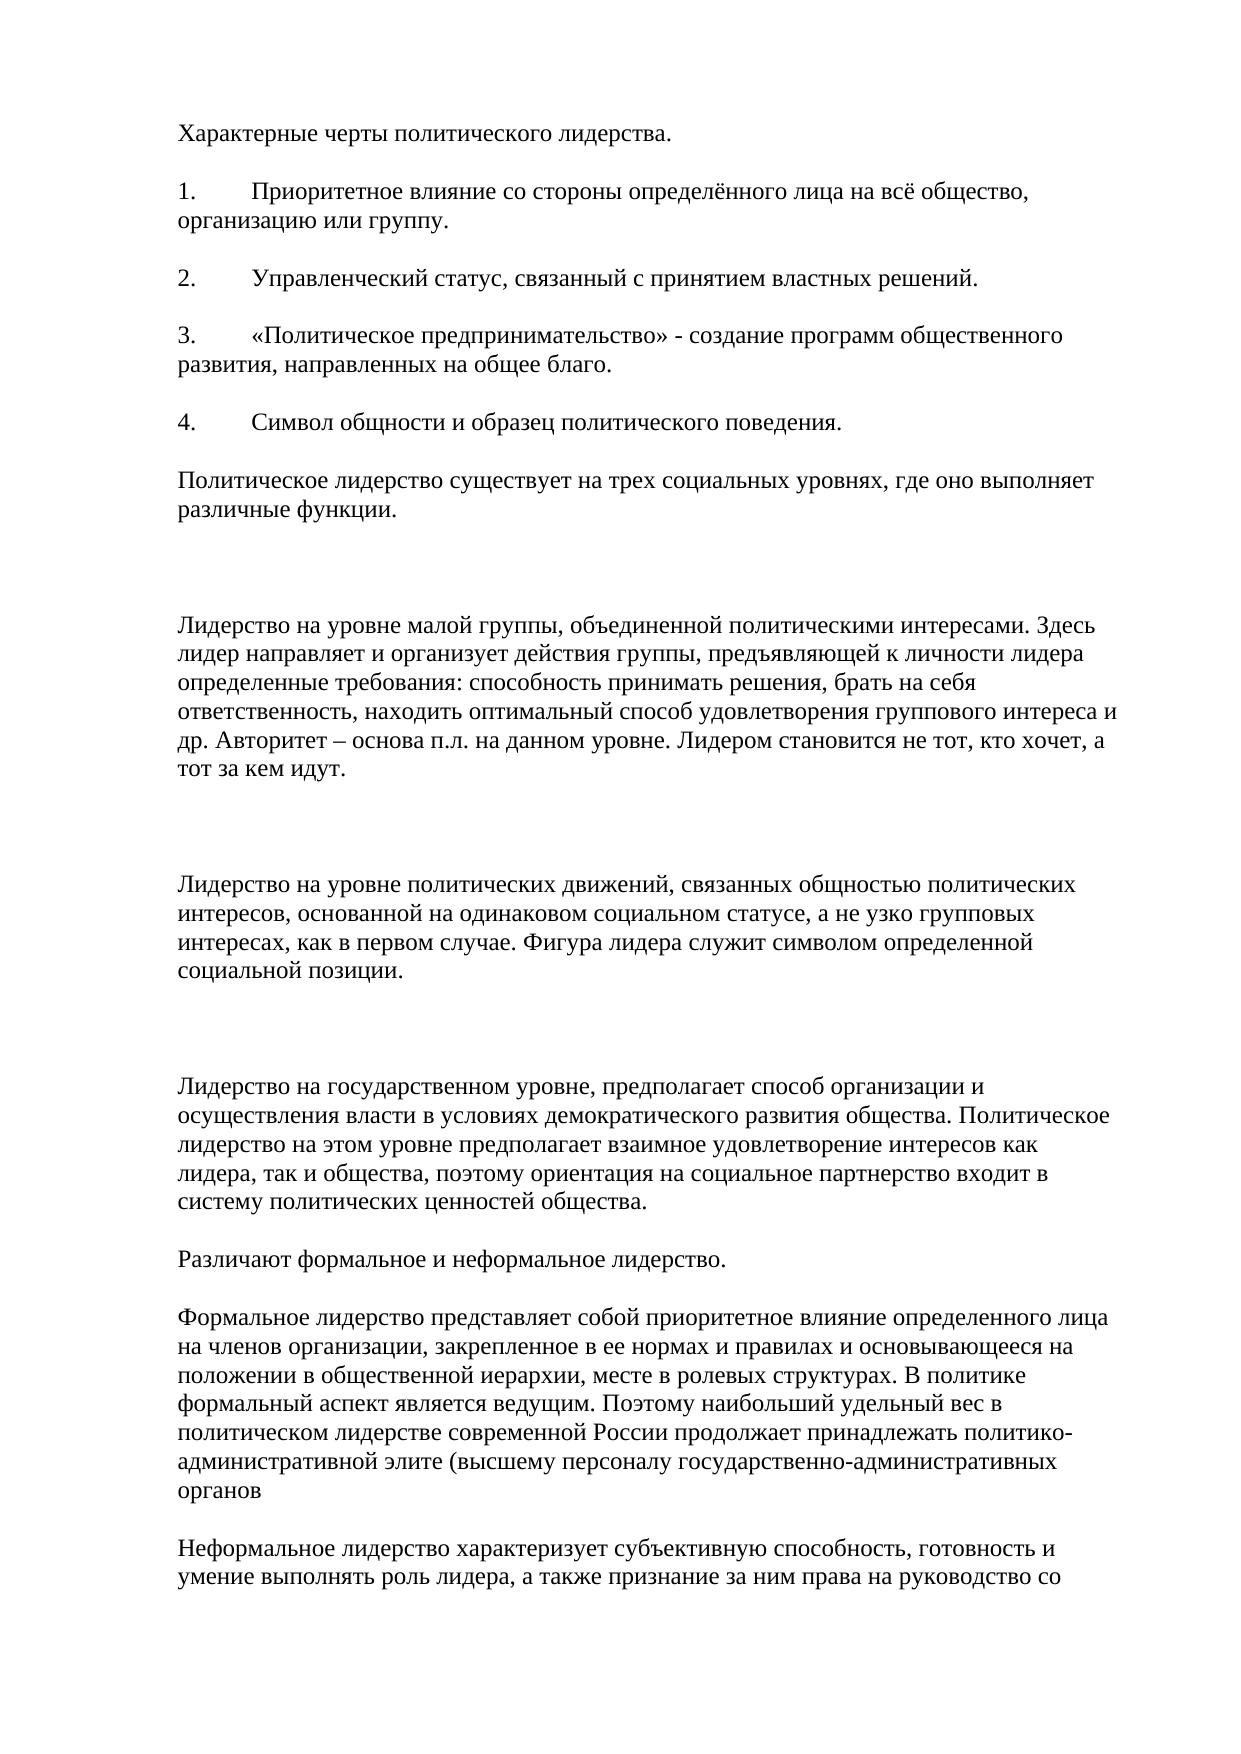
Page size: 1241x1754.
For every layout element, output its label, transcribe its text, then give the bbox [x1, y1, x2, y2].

text Различают формальное и неформальное лидерство. [177, 1244, 1120, 1273]
text 3. «Политическое предпринимательство» - создание программ общественного развития, направленных на общее благо. [177, 321, 1120, 378]
text Характерные черты политического лидерства. [177, 118, 1120, 147]
text Лидерство на уровне политических движений, связанных общностью политических интересов, основанной на одинаковом социальном статусе, а не узко групповых интересах, как в первом случае. Фигура лидера служит символом определенной социальной позиции. [177, 869, 1120, 984]
text 2. Управленческий статус, связанный с принятием властных решений. [177, 263, 1120, 291]
text Политическое лидерство существует на трех социальных уровнях, где оно выполняет различные функции. [177, 465, 1120, 523]
text 1. Приоритетное влияние со стороны определённого лица на всё общество, организацию или группу. [177, 176, 1120, 233]
text Лидерство на государственном уровне, предполагает способ организации и осуществления власти в условиях демократического развития общества. Политическое лидерство на этом уровне предполагает взаимное удовлетворение интересов как лидера, так и общества, поэтому ориентация на социальное партнерство входит в систему политических ценностей общества. [177, 1071, 1120, 1215]
text 4. Символ общности и образец политического поведения. [177, 407, 1120, 436]
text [177, 1533, 1120, 1590]
text Формальное лидерство представляет собой приоритетное влияние определенного лица на членов организации, закрепленное в ее нормах и правилах и основывающееся на положении в общественной иерархии, месте в ролевых структурах. В политике формальный аспект является ведущим. Поэтому наибольший удельный вес в политическом лидерстве современной России продолжает принадлежать политико-административной элите (высшему персоналу государственно-административных органов [177, 1302, 1120, 1503]
text Лидерство на уровне малой группы, объединенной политическими интересами. Здесь лидер направляет и организует действия группы, предъявляющей к личности лидера определенные требования: способность принимать решения, брать на себя ответственность, находить оптимальный способ удовлетворения группового интереса и др. Авторитет – основа п.л. на данном уровне. Лидером становится не тот, кто хочет, а тот за кем идут. [177, 610, 1120, 782]
